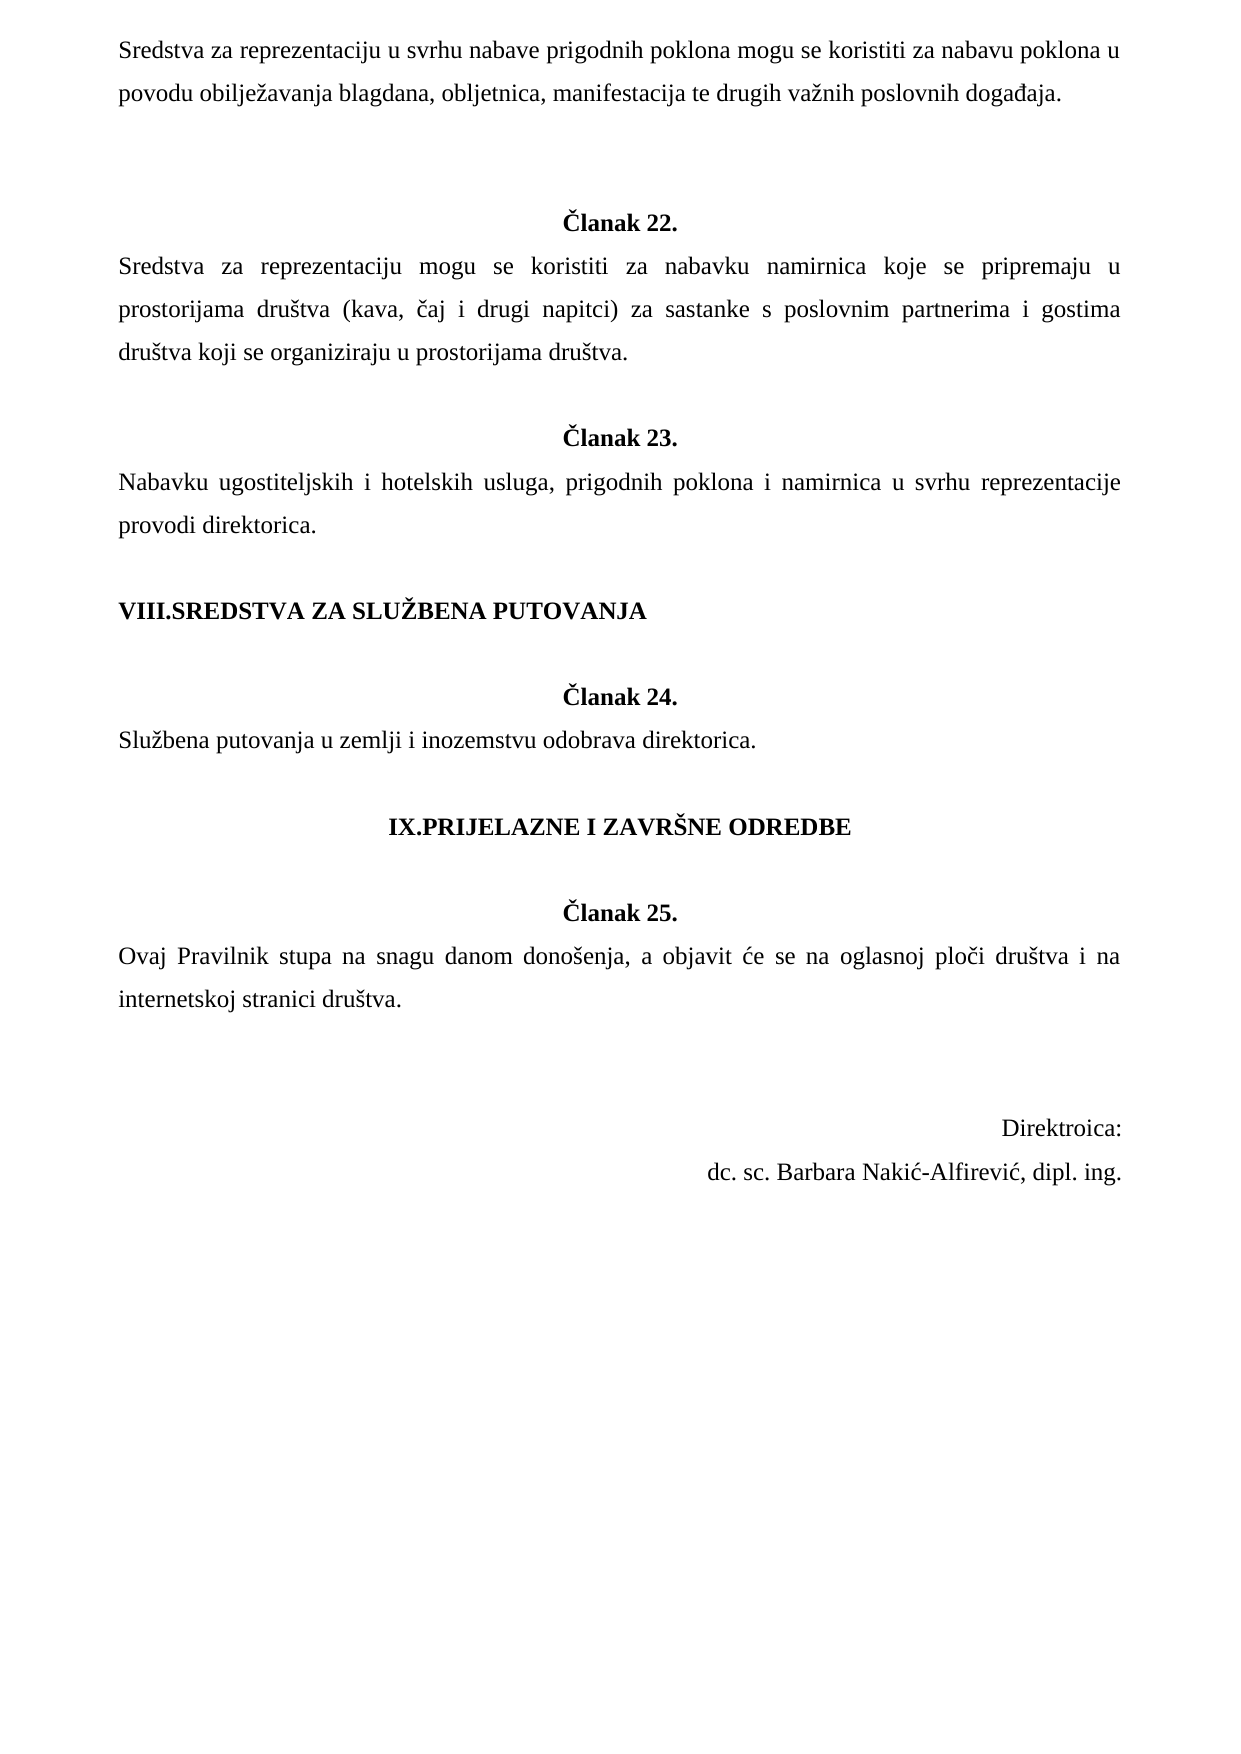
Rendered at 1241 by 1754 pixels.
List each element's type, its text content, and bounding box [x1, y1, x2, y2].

text Ovaj Pravilnik stupa na snagu danom donošenja, a objavit će se na oglasnoj ploči društva i na internetskoj stranici društva. [118, 941, 1122, 1013]
text Članak 22. [118, 208, 1122, 237]
text Članak 25. [118, 898, 1122, 927]
text VIII.SREDSTVA ZA SLUŽBENA PUTOVANJA [118, 596, 1122, 625]
text Članak 24. [118, 682, 1122, 711]
text Sredstva za reprezentaciju u svrhu nabave prigodnih poklona mogu se koristiti za nabavu poklona u povodu obilježavanja blagdana, obljetnica, manifestacija te drugih važnih poslovnih događaja. [118, 35, 1122, 107]
text Nabavku ugostiteljskih i hotelskih usluga, prigodnih poklona i namirnica u svrhu reprezentacije provodi direktorica. [118, 467, 1122, 538]
text dc. sc. Barbara Nakić-Alfirević, dipl. ing. [118, 1157, 1122, 1185]
text IX.PRIJELAZNE I ZAVRŠNE ODREDBE [118, 812, 1122, 840]
text Sredstva za reprezentaciju mogu se koristiti za nabavku namirnica koje se pripremaju u prostorijama društva (kava, čaj i drugi napitci) za sastanke s poslovnim partnerima i gostima društva koji se organiziraju u prostorijama društva. [118, 251, 1122, 366]
text Direktroica: [118, 1113, 1122, 1142]
text Članak 23. [118, 423, 1122, 452]
text Službena putovanja u zemlji i inozemstvu odobrava direktorica. [118, 725, 1122, 754]
